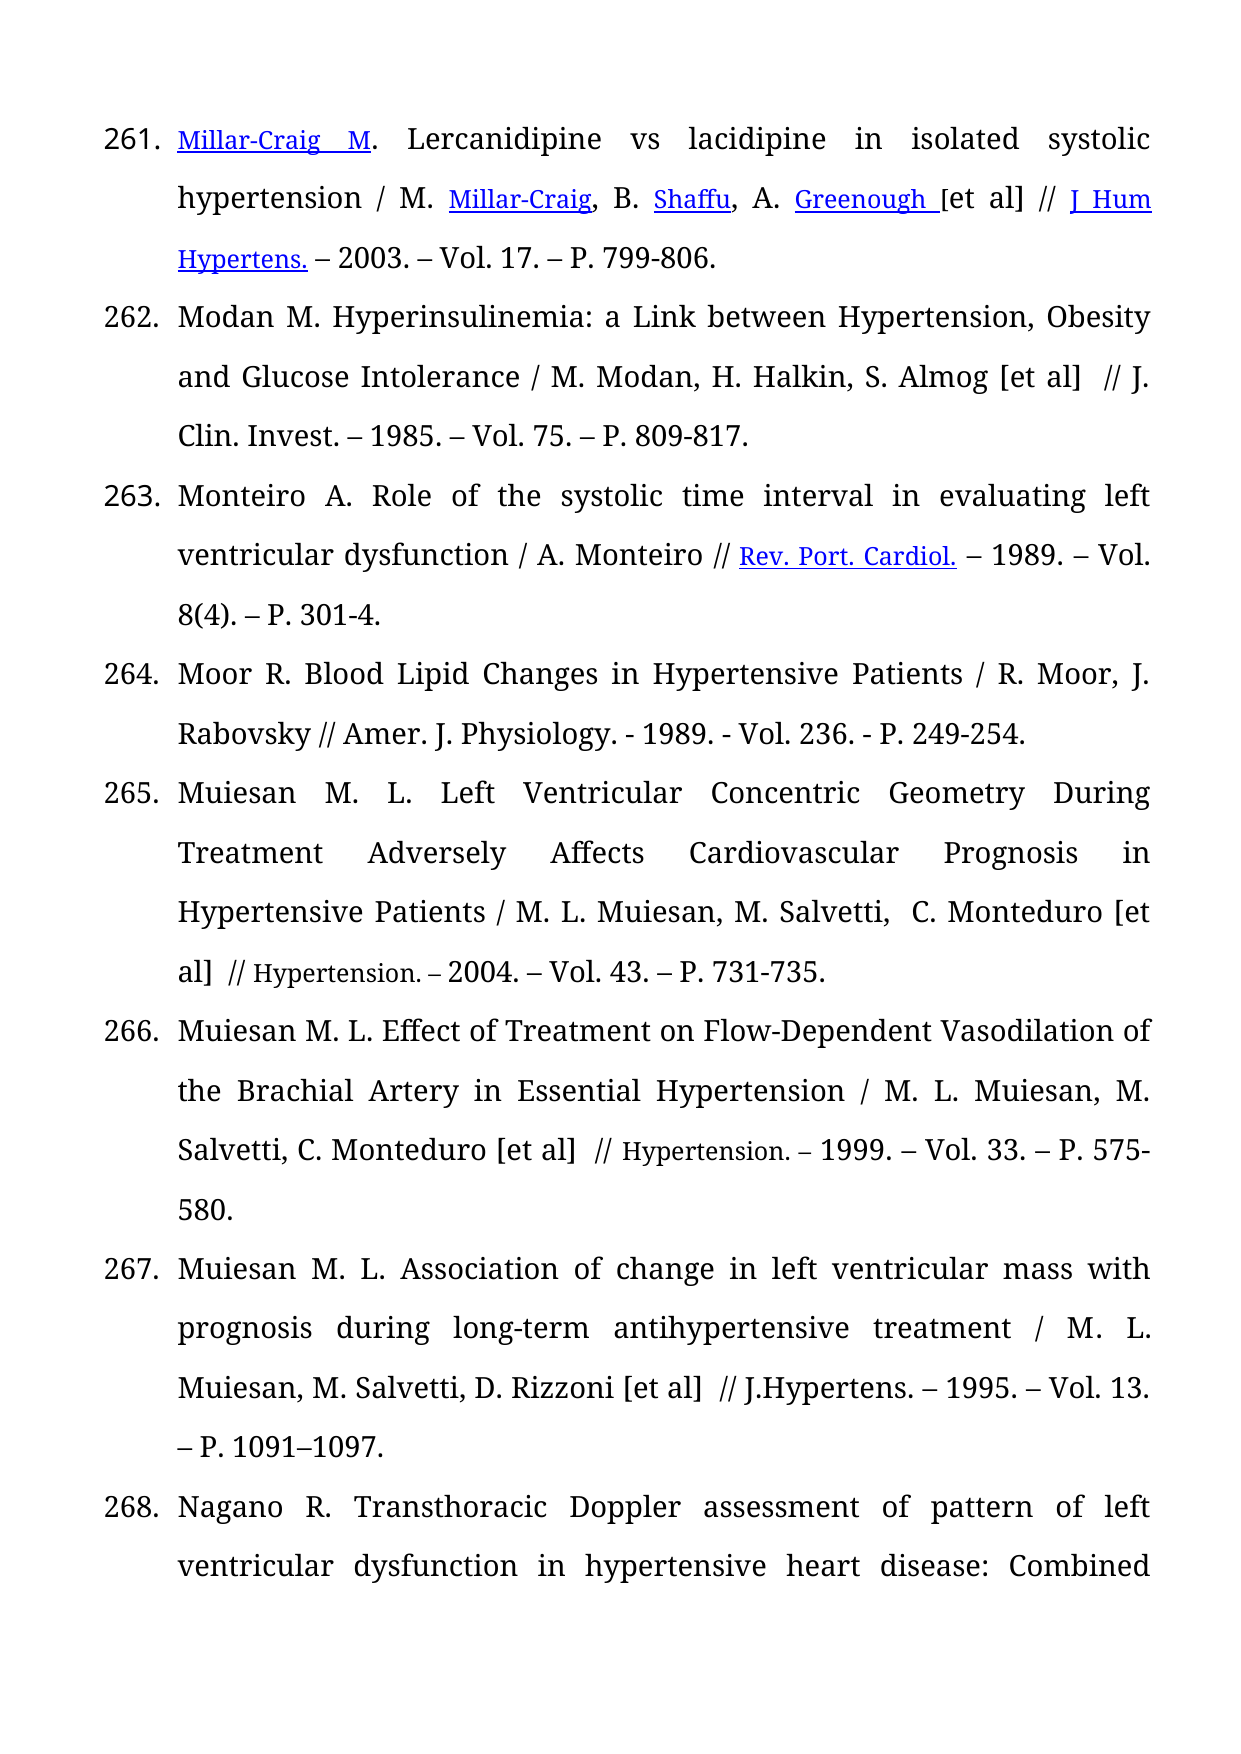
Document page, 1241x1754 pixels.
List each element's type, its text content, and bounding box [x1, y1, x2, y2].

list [103, 1486, 1152, 1585]
list Moor R. Blood Lipid Changes in Hypertensive Patients / R. Moor, J. Rabovsky // Amer. J. Physiology. - 1989. - Vol. 236. - P. 249-254. [103, 653, 1152, 753]
list Monteiro A. Role of the systolic time interval in evaluating left ventricular dysfunction / A. Monteiro // Rev. Port. Cardiol. – 1989. – Vol. 8(4). – P. 301-4. [103, 475, 1152, 634]
list Millar-Craig M. Lercanidipine vs lacidipine in isolated systolic hypertension / M. Millar-Craig, B. Shaffu, A. Greenough [et al] // J Hum Hypertens. – 2003. – Vol. 17. – P. 799-806. [103, 118, 1152, 277]
list Modan M. Hyperinsulinemia: a Link between Hypertension, Obesity and Glucose Intolerance / M. Modan, H. Halkin, S. Almog [et al] // J. Clin. Invest. – 1985. – Vol. 75. – P. 809-817. [103, 297, 1152, 455]
list Muiesan M. L. Association of change in left ventricular mass with prognosis during long-term antihypertensive treatment / M. L. Muiesan, M. Salvetti, D. Rizzoni [et al] // J.Hypertens. – 1995. – Vol. 13. – P. 1091–1097. [103, 1248, 1152, 1466]
list Muiesan M. L. Effect of Treatment on Flow-Dependent Vasodilation of the Brachial Artery in Essential Hypertension / M. L. Muiesan, M. Salvetti, C. Monteduro [et al] // Hypertension. – 1999. – Vol. 33. – P. 575-580. [103, 1010, 1152, 1228]
list Muiesan M. L. Left Ventricular Concentric Geometry During Treatment Adversely Affects Cardiovascular Prognosis in Hypertensive Patients / M. L. Muiesan, M. Salvetti, C. Monteduro [et al] // Hypertension. – 2004. – Vol. 43. – P. 731-735. [103, 772, 1152, 991]
